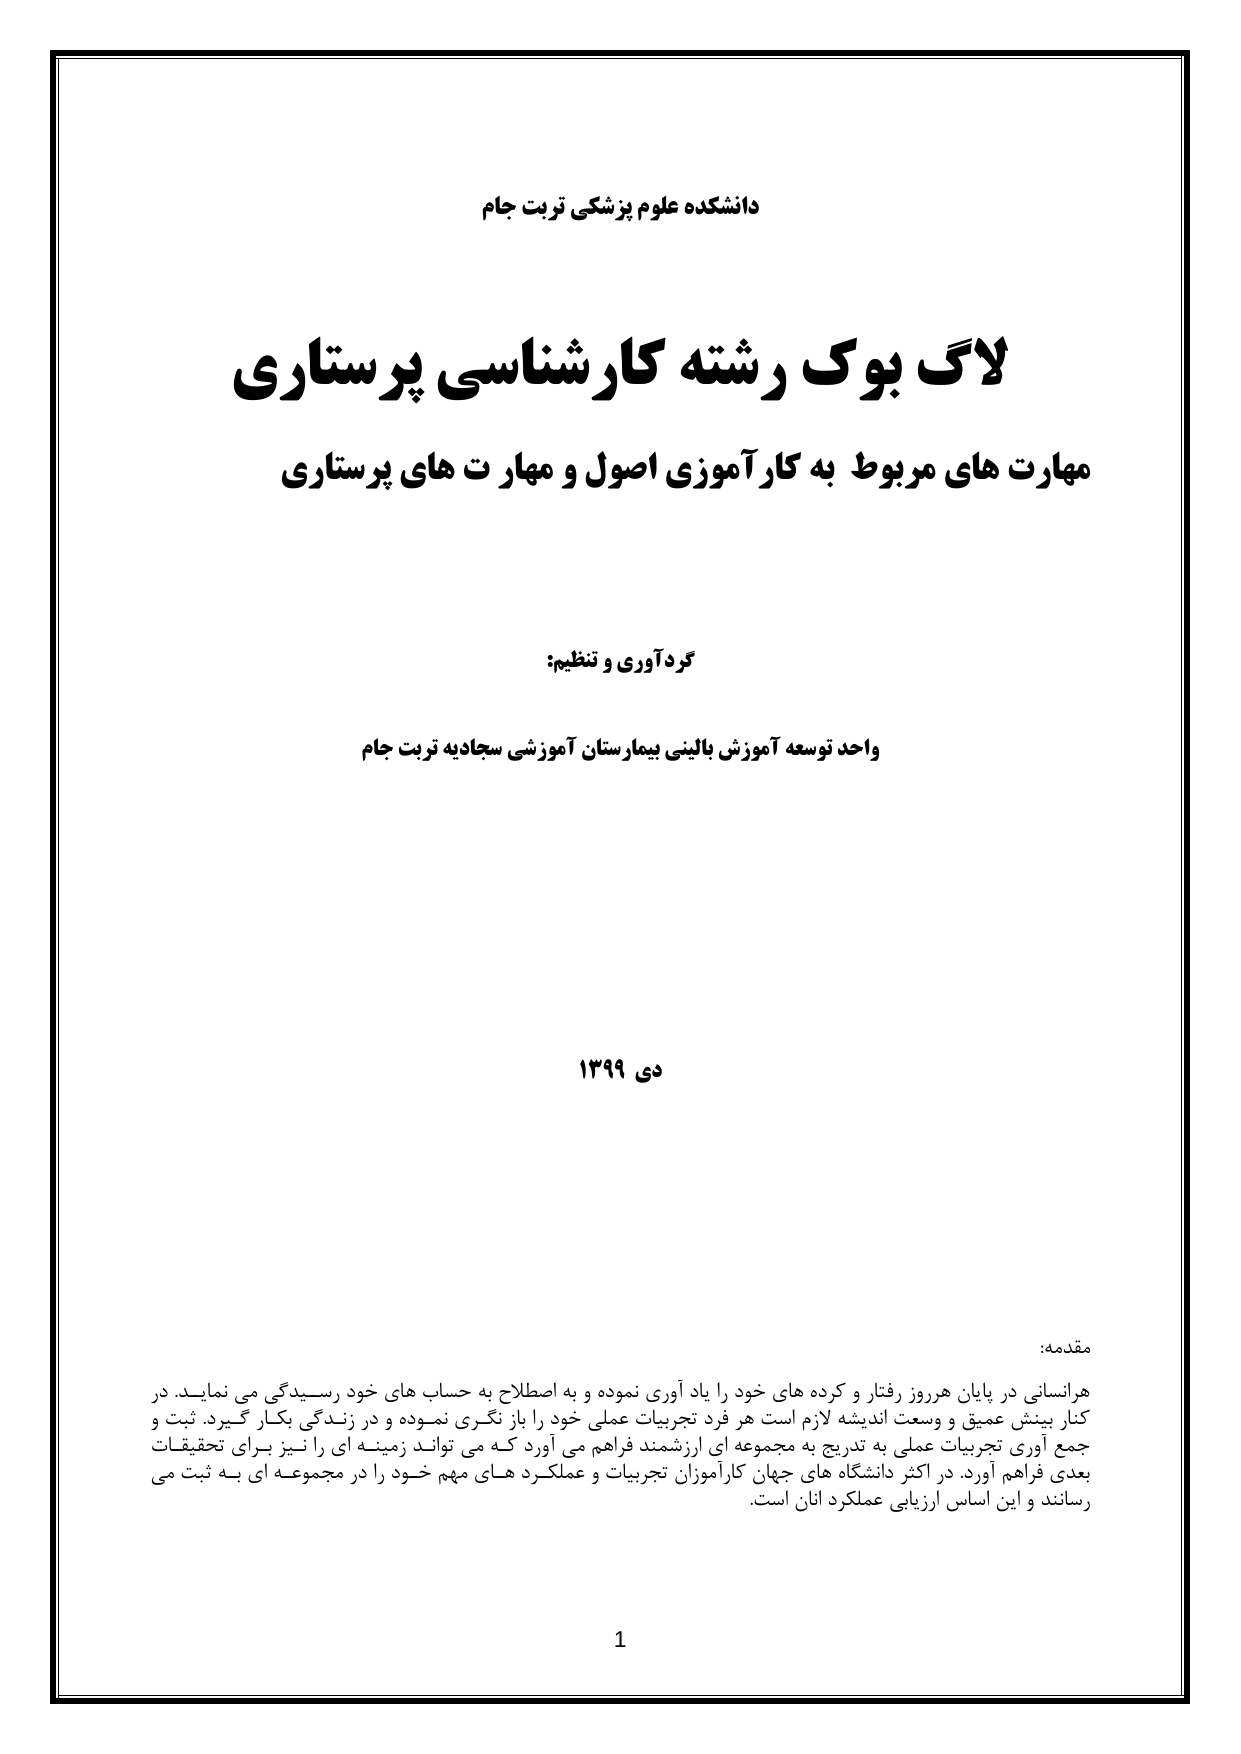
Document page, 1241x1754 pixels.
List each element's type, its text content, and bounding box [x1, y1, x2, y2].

text هرانسانی در پایان هرروز رفتار و کرده های خود را یاد آوری نموده و به اصطلاح به حساب های خود رسیدگی می نماید. در کنار بینش عمیق و وسعت اندیشه لازم است هر فرد تجربیات عملی خود را باز نگری نموده و در زندگی بکار گیرد. ثبت و جمع آوری تجربیات عملی به تدریج به مجموعه ای ارزشمند فراهم می آورد که می تواند زمینه ای را نیز برای تحقیقات بعدی فراهم آورد. در اکثر دانشگاه های جهان کارآموزان تجربیات و عملکرد های مهم خود را در مجموعه ای به ثبت می رسانند و این اساس ارزیابی عملکرد انان است. [150, 1381, 1090, 1514]
text مهارت هاي مربوط به کارآموزي اصول و مهار ت هاي پرستاري [150, 453, 1090, 491]
text دانشکده علوم پزشکی تربت جام [150, 197, 1090, 222]
text دی 1399 [150, 1062, 1090, 1085]
text گردآوری و تنظیم: [150, 651, 1090, 674]
text لاگ بوک رشته کارشناسی پرستاری [150, 340, 1090, 404]
text واحد توسعه آموزش بالینی بیمارستان آموزشی سجادیه تربت جام [150, 739, 1090, 762]
text مقدمه: [150, 1337, 1090, 1362]
